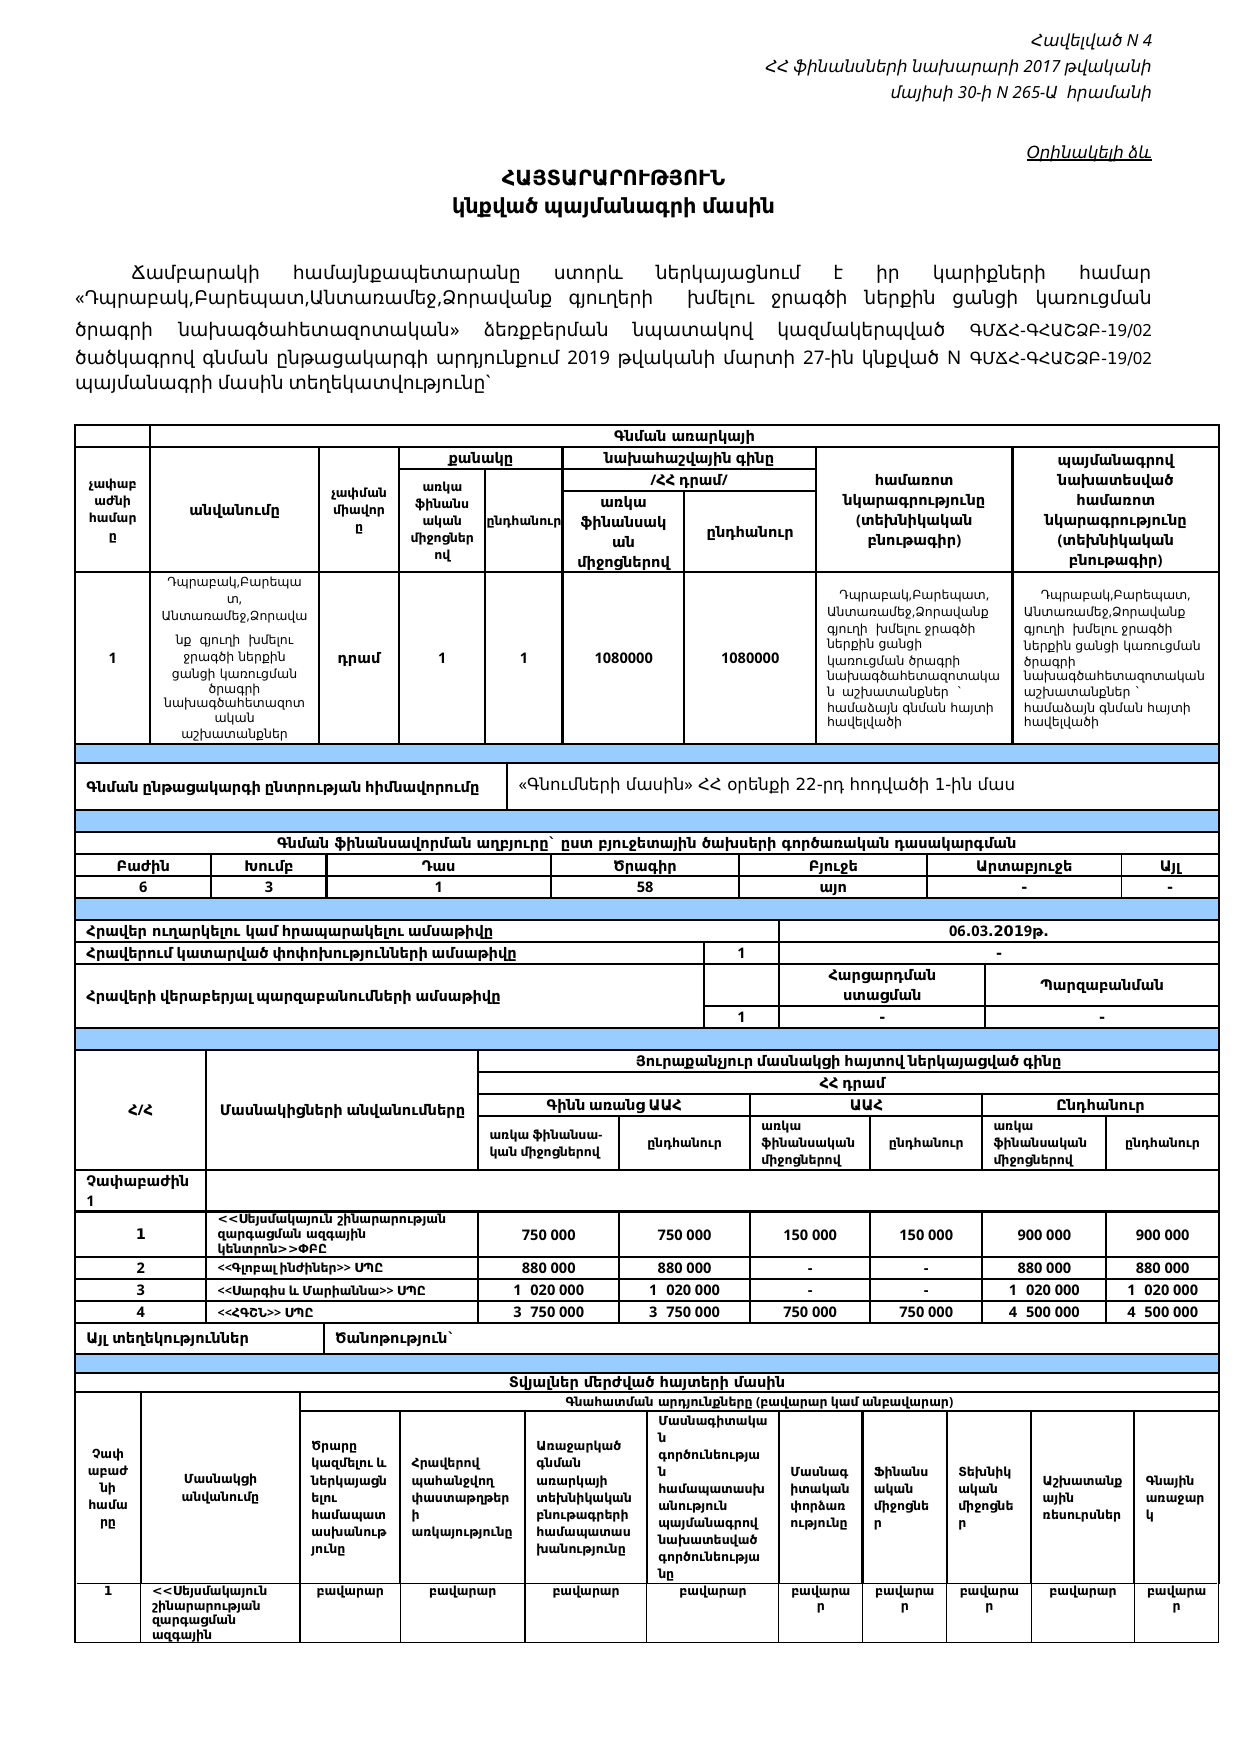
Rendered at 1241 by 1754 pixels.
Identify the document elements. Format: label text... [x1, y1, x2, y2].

table_cell Չափաբաժնի համարը [76, 1393, 140, 1583]
table_cell առկա ֆինանսական միջոցներով [751, 1117, 869, 1168]
table_cell Չափաբաժին 1 [76, 1171, 205, 1210]
table_cell Գնային առաջարկ [1135, 1412, 1218, 1583]
table_cell <<Սեյսմակայուն շինարարության զարգացման ազգային կենտրոն>>ՓԲԸ [207, 1213, 477, 1256]
table_cell <<ՀԳՇՆ>> ՍՊԸ [207, 1302, 477, 1322]
table_cell Բյուջե [740, 855, 926, 875]
table_cell 880 000 [1107, 1258, 1218, 1278]
table_cell Գնահատման արդյունքները (բավարար կամ անբավարար) [301, 1393, 1218, 1410]
table_cell <<Գլոբալ ինժիներ>> ՍՊԸ [207, 1258, 477, 1278]
table_cell Հրավերում կատարված փոփոխությունների ամսաթիվը [76, 943, 703, 963]
table_cell Հրավերի վերաբերյալ պարզաբանումների ամսաթիվը [76, 965, 703, 1027]
table_cell Հարցարդման ստացման [780, 965, 984, 1005]
table_cell [76, 745, 1218, 762]
table_cell ընդհանուր [620, 1117, 749, 1168]
table_cell 150 000 [871, 1213, 981, 1256]
table_cell Առաջարկած գնման առարկայի տեխնիկական բնութագրերի համապատասխանությունը [526, 1412, 646, 1583]
table_cell - [780, 943, 1218, 963]
table_cell Յուրաքանչյուր մասնակցի հայտով ներկայացված գինը [479, 1051, 1218, 1071]
table_cell 750 000 [751, 1302, 869, 1322]
table_cell Ծրարը կազմելու և ներկայացնելու համապատասխանությունը [301, 1412, 399, 1583]
table_cell Ֆինանսական միջոցներ [864, 1412, 946, 1583]
table_cell 1 020 000 [620, 1280, 749, 1300]
table_cell բավարար [863, 1584, 946, 1642]
table_cell Ծրագիր [552, 855, 738, 875]
text կնքված պայմանագրի մասին [75, 191, 1152, 220]
table_cell Խումբ [212, 855, 325, 875]
table_cell [76, 1029, 1218, 1049]
table_cell Ընդհանուր [983, 1095, 1218, 1115]
table_cell 1 [76, 573, 149, 743]
table_cell բավարար [301, 1584, 400, 1642]
table_cell - [780, 1007, 984, 1027]
table_cell Տվյալներ մերժված հայտերի մասին [76, 1374, 1218, 1391]
table_cell 880 000 [620, 1258, 749, 1278]
table_cell [207, 1171, 1218, 1210]
table_cell քանակը [400, 448, 561, 468]
table_cell 1 020 000 [479, 1280, 618, 1300]
table_cell 1 [328, 877, 550, 897]
table_cell 1 [705, 1007, 778, 1027]
table_cell Այլ տեղեկություններ [76, 1324, 323, 1352]
table_cell Մասնագիտական փորձառությունը [780, 1412, 861, 1583]
table_cell - [986, 1007, 1218, 1027]
table_cell Դպրաբակ,Բարեպատ, Անտառամեջ,Ձորավանք գյուղի խմելու ջրագծի ներքին ցանցի կառուցման ծրագրի նախագծահետազոտական աշխատանքներ [151, 573, 318, 743]
table_cell [705, 965, 778, 1005]
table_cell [141, 1584, 299, 1642]
table_cell - [928, 877, 1121, 897]
table_cell Տեխնիկական միջոցներ [948, 1412, 1030, 1583]
table_cell 880 000 [983, 1258, 1105, 1278]
table_cell 1 020 000 [1107, 1280, 1218, 1300]
table_cell Դպրաբակ,Բարեպատ, Անտառամեջ,Ձորավանք գյուղի խմելու ջրագծի ներքին ցանցի կառուցման ծրագրի նախագծահետազոտական աշխատանքներ ` համաձայն գնման հայտի հավելվածի [817, 573, 1011, 743]
table_cell /ՀՀ դրամ/ [564, 470, 815, 489]
table_cell Բաժին [76, 855, 210, 875]
table_cell Դպրաբակ,Բարեպատ, Անտառամեջ,Ձորավանք գյուղի խմելու ջրագծի ներքին ցանցի կառուցման ծրագրի նախագծահետազոտական աշխատանքներ ` համաձայն գնման հայտի հավելվածի [1014, 573, 1218, 743]
table_cell 4 [76, 1302, 205, 1322]
table_cell [76, 811, 1218, 831]
table_cell ընդհանուր [486, 470, 561, 571]
table_cell 3 750 000 [620, 1302, 749, 1322]
table_cell Հ/Հ [76, 1051, 205, 1168]
table_cell Արտաբյուջե [928, 855, 1121, 875]
table_cell 900 000 [983, 1213, 1105, 1256]
table_cell բավարար [526, 1584, 646, 1642]
table_cell [76, 899, 1218, 919]
table_cell - [871, 1280, 981, 1300]
table_cell ՀՀ դրամ [479, 1073, 1218, 1093]
table_cell [76, 1355, 1218, 1372]
text ՀԱՅՏԱՐԱՐՈՒԹՅՈՒՆ [75, 163, 1152, 191]
table_cell ընդհանուր [685, 492, 815, 571]
table_cell բավարար [401, 1584, 524, 1642]
table_cell Մասնակիցների անվանումները [207, 1051, 477, 1168]
table_cell 58 [552, 877, 738, 897]
table_cell Աշխատանքային ռեսուրսներ [1032, 1412, 1133, 1583]
text Ճամբարակի համայնքապետարանը ստորև ներկայացնում է իր կարիքների համար «Դպրաբակ,Բարեպատ,Անտառամեջ,Ձորավանք գյուղերի խմելու ջրագծի ներքին ցանցի կառուցման ծրագրի նախագծահետազոտական» ձեռքբերման նպատակով կազմակերպված ԳՄՃՀ-ԳՀԱՇՁԲ-19/02 ծածկագրով գնման ընթացակարգի արդյունքում 2019 թվականի մարտի 27-ին կնքված N ԳՄՃՀ-ԳՀԱՇՁԲ-19/02 պայմանագրի մասին տեղեկատվությունը` [75, 259, 1152, 395]
table_cell այո [740, 877, 926, 897]
table_cell չափման միավորը [320, 448, 398, 571]
table_cell Մասնագիտական գործունեության համապատասխանություն պայմանագրով նախատեսված գործունեությանը [648, 1412, 778, 1583]
table_cell 6 [76, 877, 210, 897]
table_cell 3 [212, 877, 325, 897]
table_cell 750 000 [620, 1213, 749, 1256]
table_cell «Գնումների մասին» ՀՀ օրենքի 22-րդ հոդվածի 1-ին մաս [508, 764, 1218, 809]
table_cell Գնման ֆինանսավորման աղբյուրը` ըստ բյուջետային ծախսերի գործառական դասակարգման [76, 833, 1218, 853]
table_cell Ծանոթություն` [325, 1324, 1218, 1352]
table_cell - [751, 1280, 869, 1300]
table_cell 1 [76, 1584, 140, 1642]
table_cell առկա ֆինանսա-կան միջոցներով [479, 1117, 618, 1168]
table_cell առկա ֆինանսական միջոցներով [564, 492, 683, 571]
table_cell նախահաշվային գինը [564, 448, 815, 468]
table_cell - [871, 1258, 981, 1278]
table_cell Դաս [328, 855, 550, 875]
table_cell պայմանագրով նախատեսված համառոտ նկարագրությունը (տեխնիկական բնութագիր) [1014, 448, 1218, 571]
table_cell 4 500 000 [983, 1302, 1105, 1322]
table_cell - [751, 1258, 869, 1278]
table_cell ընդհանուր [871, 1117, 981, 1168]
table_cell 150 000 [751, 1213, 869, 1256]
table_cell 4 500 000 [1107, 1302, 1218, 1322]
table_cell առկա ֆինանսական միջոցներով [400, 470, 484, 571]
table_cell 1080000 [685, 573, 815, 743]
table_header [76, 426, 149, 446]
table_cell ԱԱՀ [751, 1095, 981, 1115]
table_header Գնման առարկայի [151, 426, 1218, 446]
table_cell ընդհանուր [1107, 1117, 1218, 1168]
table_cell բավարար [1135, 1583, 1218, 1642]
table_cell բավարար [647, 1584, 778, 1642]
text մայիսի 30-ի N 265-Ա հրամանի [75, 80, 1152, 103]
table_cell առկա ֆինանսական միջոցներով [983, 1117, 1105, 1168]
table_cell Մասնակցի անվանումը [142, 1393, 299, 1583]
table_cell չափաբաժնի համարը [76, 448, 149, 571]
table_cell բավարար [1032, 1584, 1134, 1642]
table_cell անվանումը [151, 448, 318, 571]
table_cell 1080000 [564, 573, 683, 743]
table_cell բավարար [779, 1584, 862, 1642]
table_cell 750 000 [479, 1213, 618, 1256]
table_cell 06.03.2019թ. [780, 921, 1218, 941]
table_cell Հրավեր ուղարկելու կամ հրապարակելու ամսաթիվը [76, 921, 778, 941]
table_cell 880 000 [479, 1258, 618, 1278]
table_cell 900 000 [1107, 1213, 1218, 1256]
table_cell <<Սարգիս և Մարիաննա>> ՍՊԸ [207, 1280, 477, 1300]
table_cell 1 [76, 1213, 205, 1256]
text Հավելված N 4 [56, 28, 1152, 51]
table_cell 1 020 000 [983, 1280, 1105, 1300]
table_cell Գնման ընթացակարգի ընտրության հիմնավորումը [76, 764, 506, 809]
table_cell Հրավերով պահանջվող փաստաթղթերի առկայությունը [401, 1412, 524, 1583]
table_cell դրամ [320, 573, 398, 743]
text ՀՀ ֆինանսների նախարարի 2017 թվականի [75, 54, 1152, 77]
table_cell 3 750 000 [479, 1302, 618, 1322]
table_cell 1 [705, 943, 778, 963]
table_cell համառոտ նկարագրությունը (տեխնիկական բնութագիր) [817, 448, 1011, 571]
table_cell Գինն առանց ԱԱՀ [479, 1095, 749, 1115]
table_cell 3 [76, 1280, 205, 1300]
table_cell բավարար [947, 1584, 1031, 1642]
table_cell 2 [76, 1258, 205, 1278]
table_cell Այլ [1122, 855, 1218, 875]
table_cell 750 000 [871, 1302, 981, 1322]
table_cell - [1122, 877, 1218, 897]
table_cell Պարզաբանման [986, 965, 1218, 1005]
table_cell 1 [400, 573, 484, 743]
text Օրինակելի ձև [75, 140, 1152, 163]
table_cell 1 [486, 573, 561, 743]
